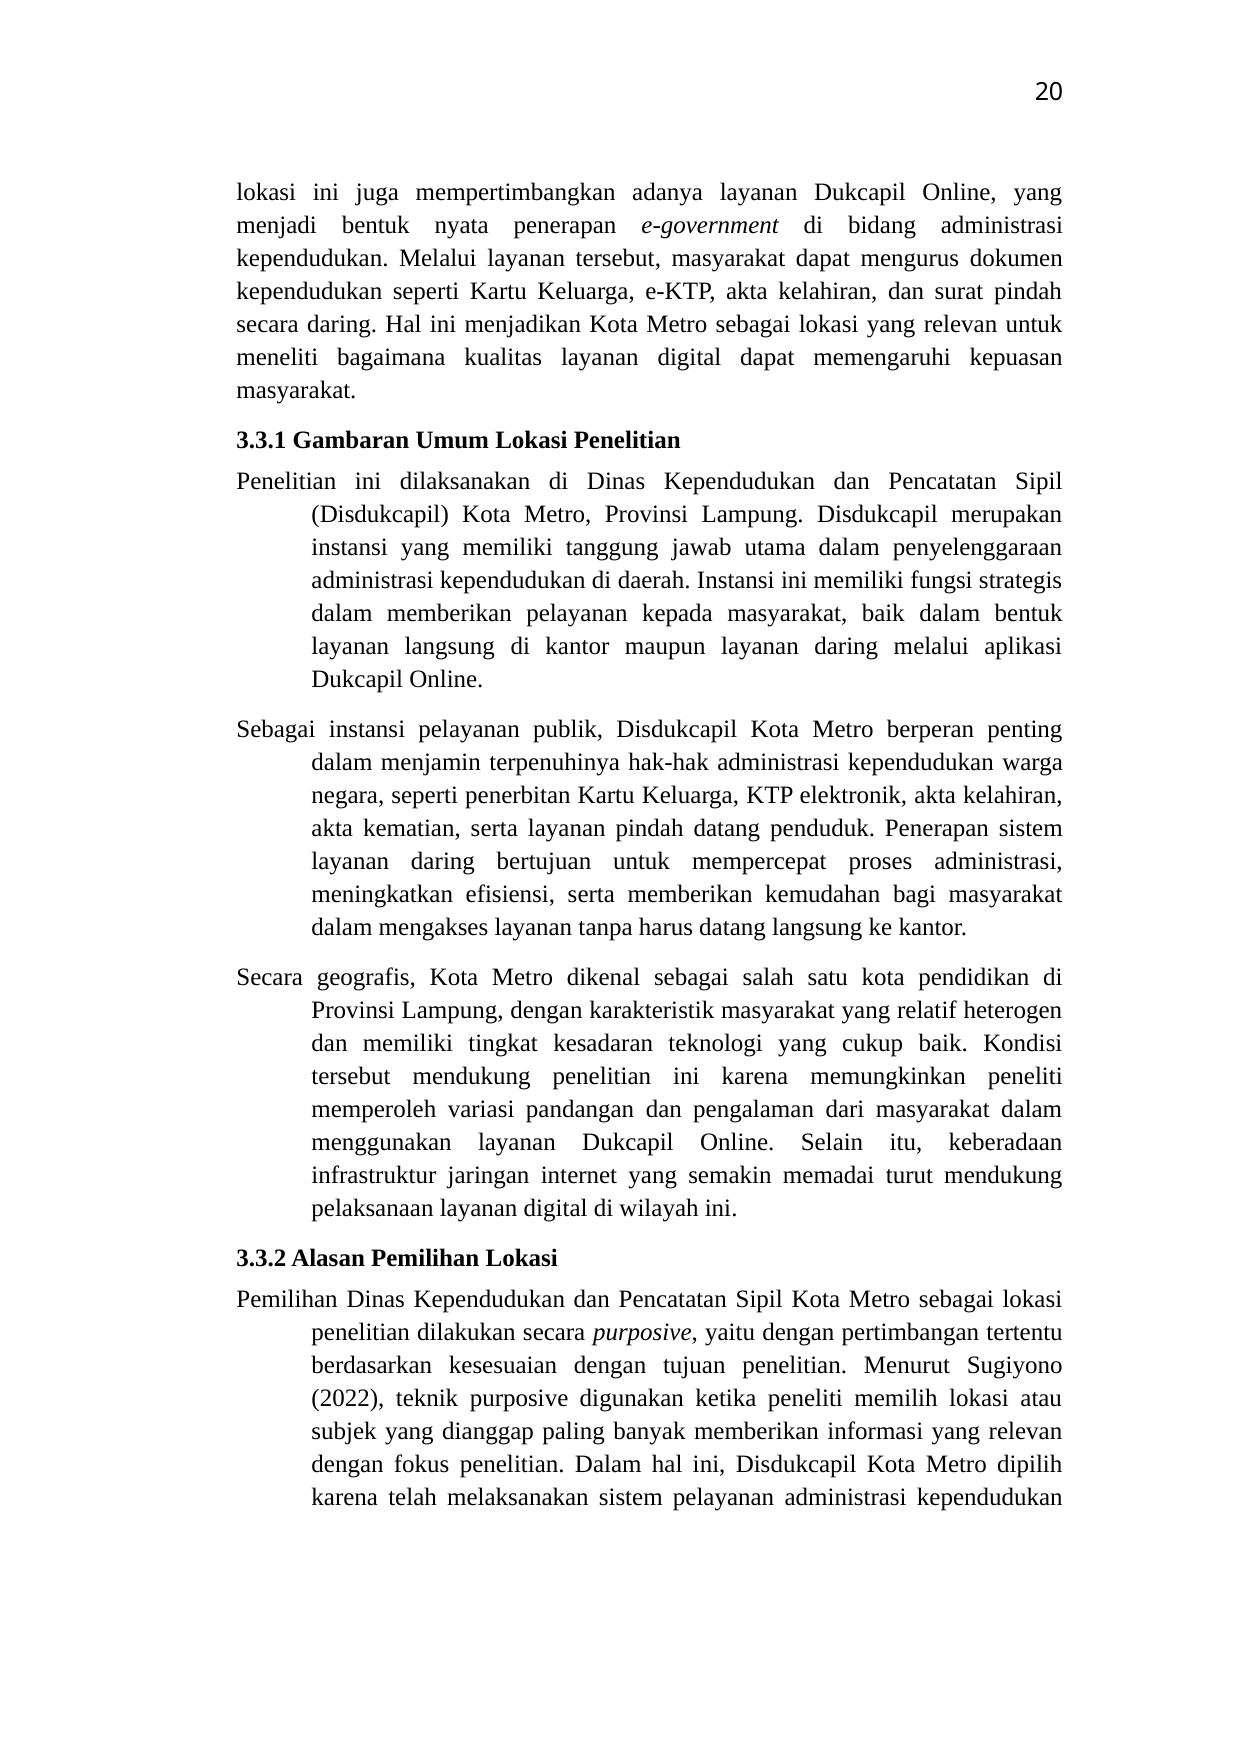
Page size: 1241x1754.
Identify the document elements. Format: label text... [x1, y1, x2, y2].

subtitle 3.3.1 Gambaran Umum Lokasi Penelitian [236, 425, 1063, 454]
text Sebagai instansi pelayanan publik, Disdukcapil Kota Metro berperan penting dalam menjamin terpenuhinya hak-hak administrasi kependudukan warga negara, seperti penerbitan Kartu Keluarga, KTP elektronik, akta kelahiran, akta kematian, serta layanan pindah datang penduduk. Penerapan sistem layanan daring bertujuan untuk mempercepat proses administrasi, meningkatkan efisiensi, serta memberikan kemudahan bagi masyarakat dalam mengakses layanan tanpa harus datang langsung ke kantor. [236, 714, 1063, 941]
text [236, 1284, 1063, 1511]
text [236, 177, 1063, 404]
subtitle 3.3.2 Alasan Pemilihan Lokasi [236, 1243, 1063, 1272]
text Secara geografis, Kota Metro dikenal sebagai salah satu kota pendidikan di Provinsi Lampung, dengan karakteristik masyarakat yang relatif heterogen dan memiliki tingkat kesadaran teknologi yang cukup baik. Kondisi tersebut mendukung penelitian ini karena memungkinkan peneliti memperoleh variasi pandangan dan pengalaman dari masyarakat dalam menggunakan layanan Dukcapil Online. Selain itu, keberadaan infrastruktur jaringan internet yang semakin memadai turut mendukung pelaksanaan layanan digital di wilayah ini. [236, 962, 1063, 1222]
text Penelitian ini dilaksanakan di Dinas Kependudukan dan Pencatatan Sipil (Disdukcapil) Kota Metro, Provinsi Lampung. Disdukcapil merupakan instansi yang memiliki tanggung jawab utama dalam penyelenggaraan administrasi kependudukan di daerah. Instansi ini memiliki fungsi strategis dalam memberikan pelayanan kepada masyarakat, baik dalam bentuk layanan langsung di kantor maupun layanan daring melalui aplikasi Dukcapil Online. [236, 466, 1063, 693]
